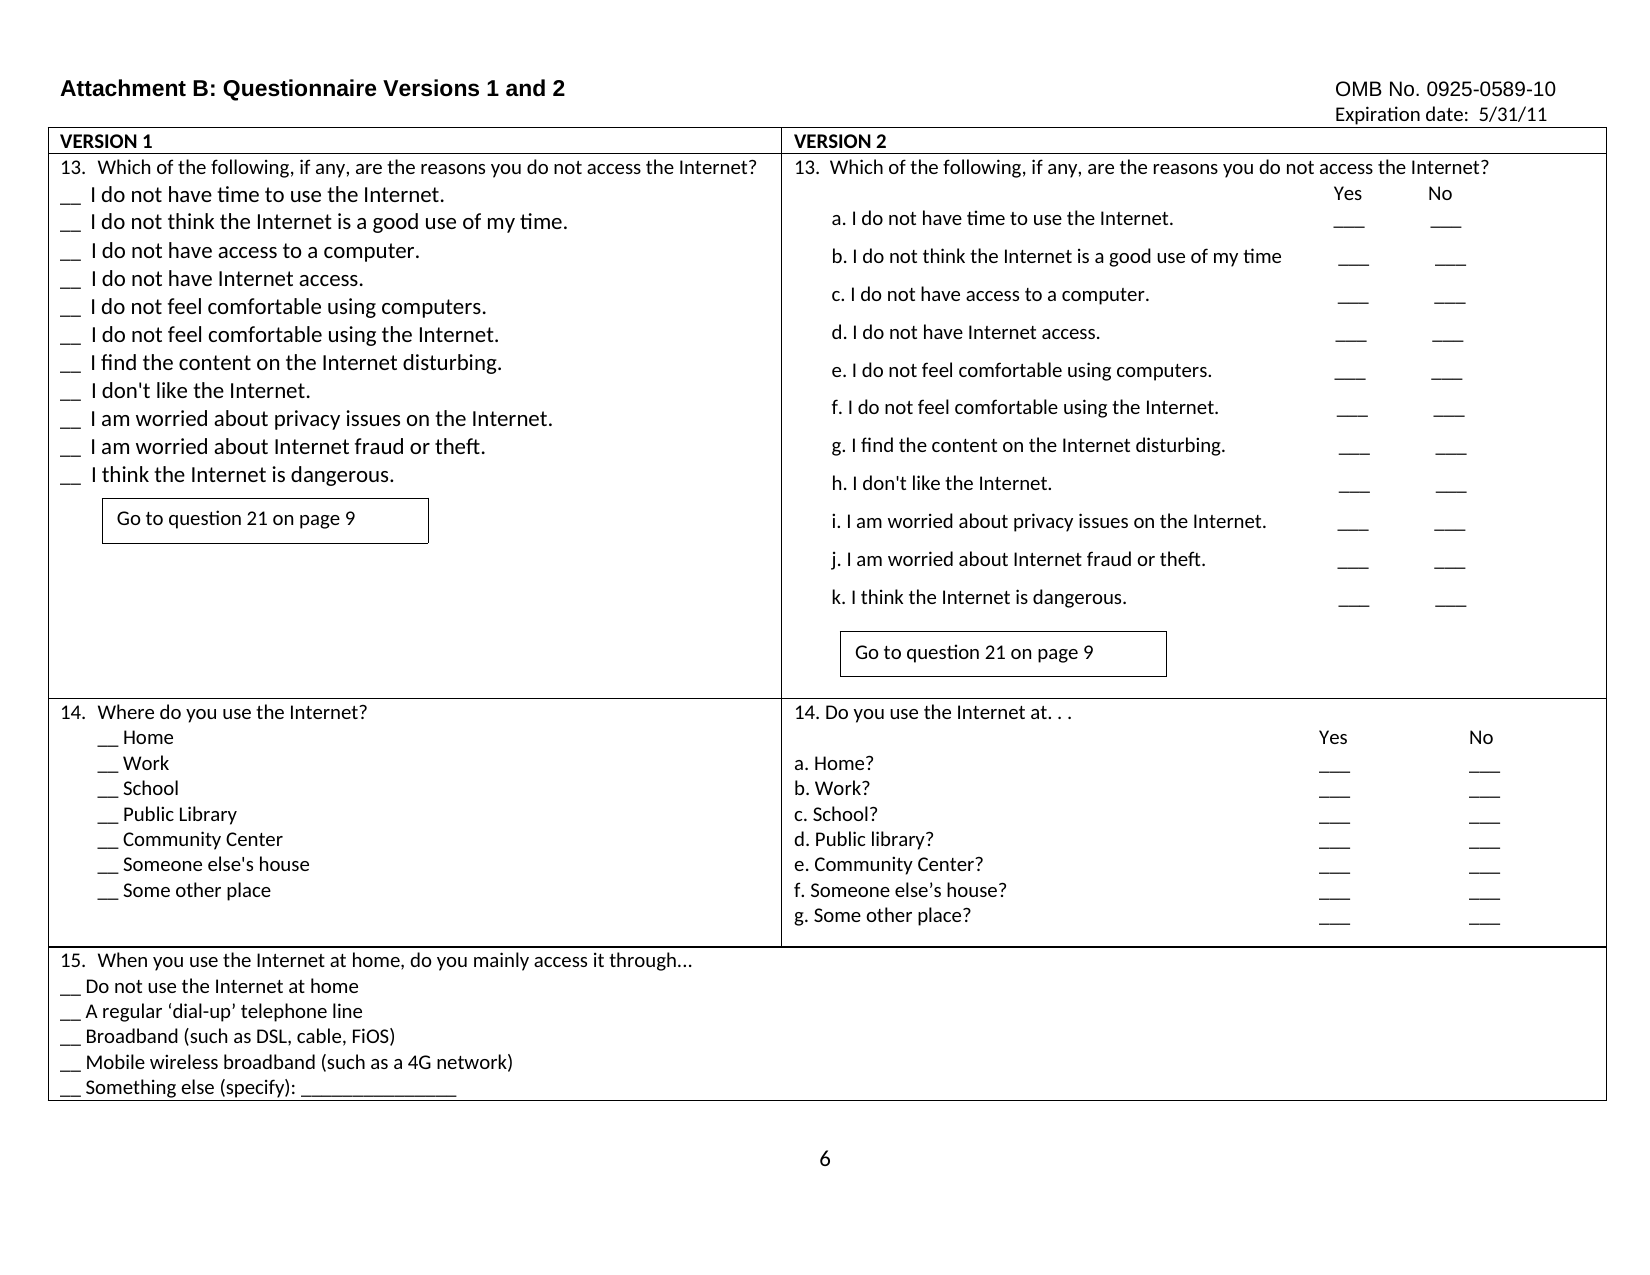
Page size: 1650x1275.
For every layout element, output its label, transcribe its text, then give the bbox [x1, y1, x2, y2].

table_cell 15. When you use the Internet at home, do you mainly access it through... __ Do not use the Internet at home __ A regular ‘dial-up’ telephone line __ Broadband (such as DSL, cable, FiOS) __ Mobile wireless broadband (such as a 4G network) __ Something else (specify): _______________ [49, 948, 1606, 1100]
table_header VERSION 2 [782, 128, 1606, 153]
table_cell 14. Where do you use the Internet? __ Home __ Work __ School __ Public Library __ Community Center __ Someone else's house __ Some other place [49, 699, 781, 946]
table_cell 13. Which of the following, if any, are the reasons you do not access the Internet? Yes No a. I do not have time to use the Internet. ___ ___ b. I do not think the Internet is a good use of my time ___ ___ c. I do not have access to a computer. ___ ___ d. I do not have Internet access. ___ ___ e. I do not feel comfortable using computers. ___ ___ f. I do not feel comfortable using the Internet. ___ ___ g. I find the content on the Internet disturbing. ___ ___ h. I don't like the Internet. ___ ___ i. I am worried about privacy issues on the Internet. ___ ___ j. I am worried about Internet fraud or theft. ___ ___ k. I think the Internet is dangerous. ___ ___ [782, 154, 1606, 698]
table_header VERSION 1 [49, 128, 781, 153]
table_cell 14. Do you use the Internet at. . . Yes No a. Home? ___ ___ b. Work? ___ ___ c. School? ___ ___ d. Public library? ___ ___ e. Community Center? ___ ___ f. Someone else’s house? ___ ___ g. Some other place? ___ ___ [782, 699, 1606, 946]
table_cell 13. Which of the following, if any, are the reasons you do not access the Internet? __ I do not have time to use the Internet. __ I do not think the Internet is a good use of my time. __ I do not have access to a computer. __ I do not have Internet access. __ I do not feel comfortable using computers. __ I do not feel comfortable using the Internet. __ I find the content on the Internet disturbing. __ I don't like the Internet. __ I am worried about privacy issues on the Internet. __ I am worried about Internet fraud or theft. __ I think the Internet is dangerous. [49, 154, 781, 698]
